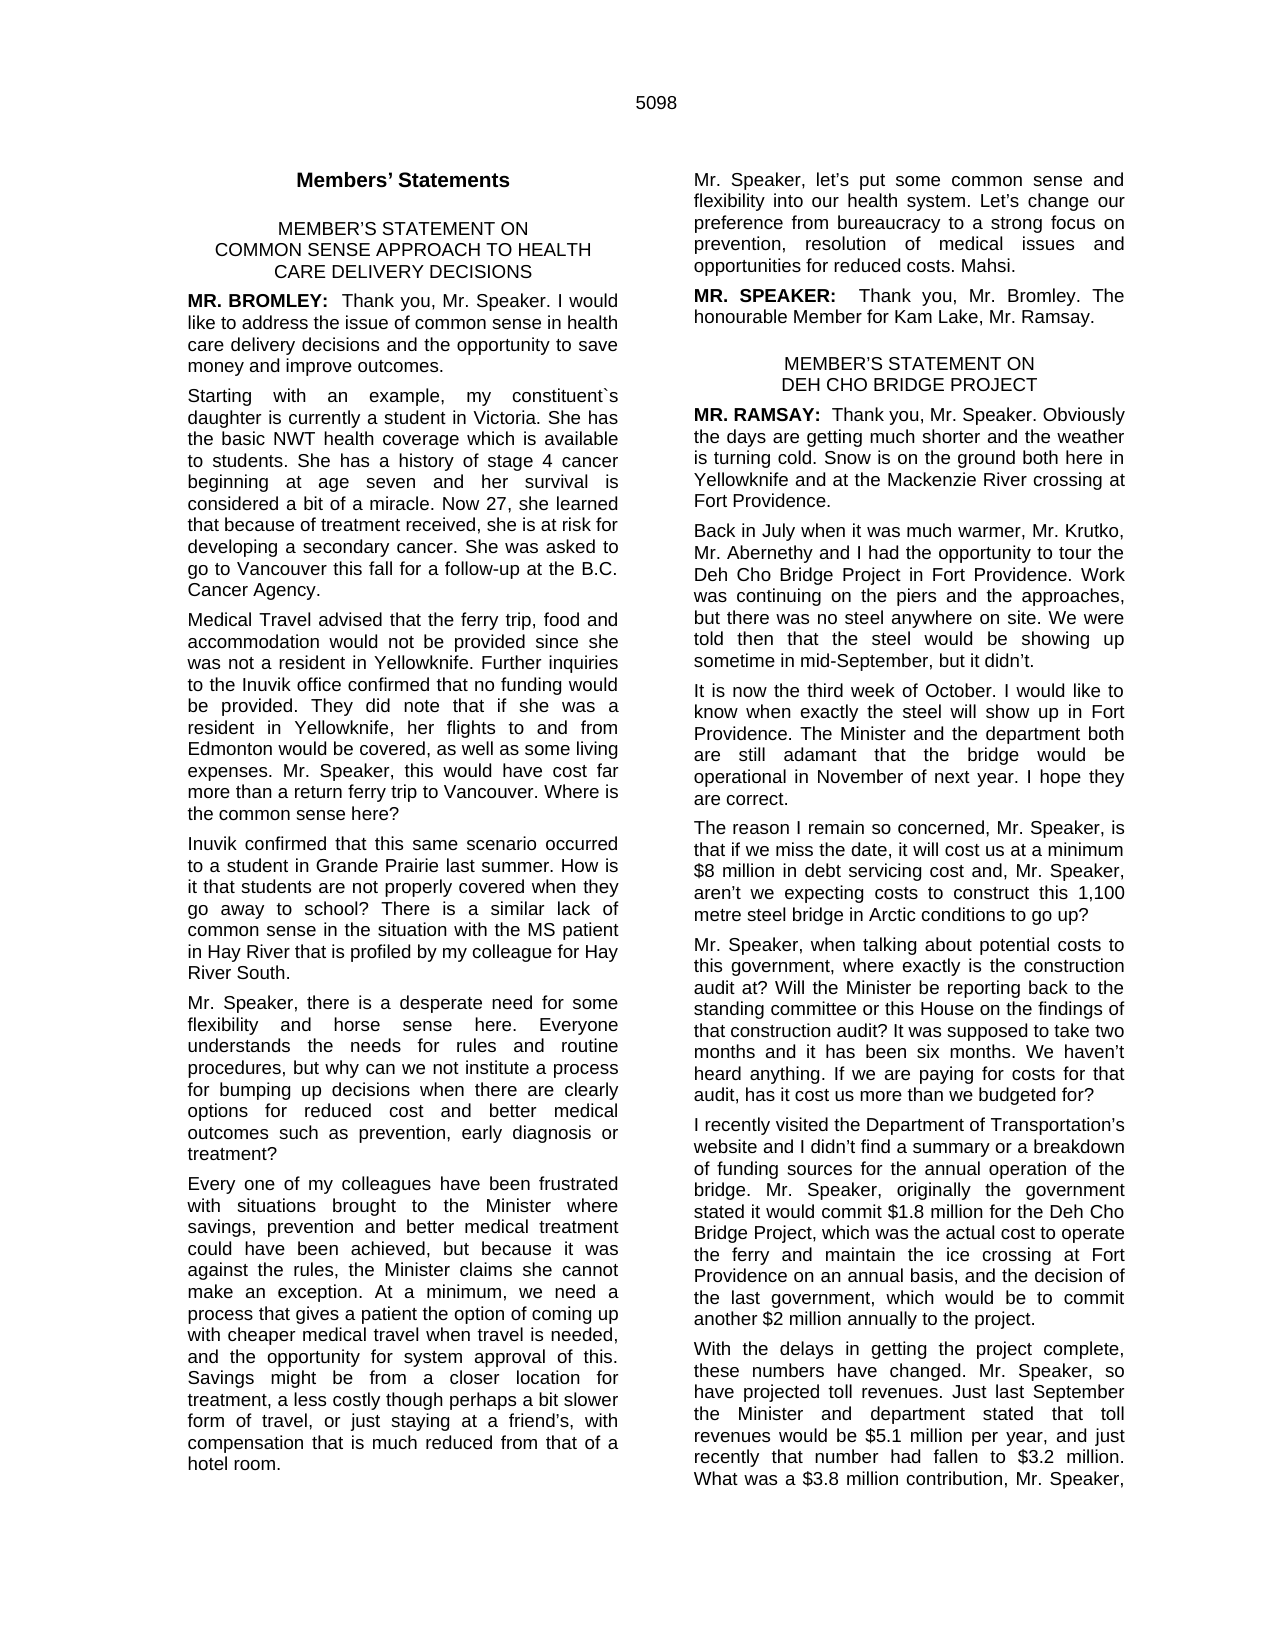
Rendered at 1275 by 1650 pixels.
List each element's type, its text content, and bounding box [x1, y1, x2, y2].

subtitle MEMBER’S STATEMENT ON DEH CHO BRIDGE PROJECT [694, 353, 1125, 396]
subtitle MEMBER’S STATEMENT ON COMMON SENSE APPROACH TO HEALTH CARE DELIVERY DECISIONS [187, 217, 619, 282]
text Every one of my colleagues have been frustrated with situations brought to the Minister where savings, prevention and better medical treatment could have been achieved, but because it was against the rules, the Minister claims she cannot make an exception. At a minimum, we need a process that gives a patient the option of coming up with cheaper medical travel when travel is needed, and the opportunity for system approval of this. Savings might be from a closer location for treatment, a less costly though perhaps a bit slower form of travel, or just staying at a friend’s, with compensation that is much reduced from that of a hotel room. [187, 1173, 619, 1475]
text Mr. Speaker, let’s put some common sense and flexibility into our health system. Let’s change our preference from bureaucracy to a strong focus on prevention, resolution of medical issues and opportunities for reduced costs. Mahsi. [694, 168, 1125, 276]
text Mr. Speaker, when talking about potential costs to this government, where exactly is the construction audit at? Will the Minister be reporting back to the standing committee or this House on the findings of that construction audit? It was supposed to take two months and it has been six months. We haven’t heard anything. If we are paying for costs for that audit, has it cost us more than we budgeted for? [694, 933, 1125, 1106]
text Starting with an example, my constituent`s daughter is currently a student in Victoria. She has the basic NWT health coverage which is available to students. She has a history of stage 4 cancer beginning at age seven and her survival is considered a bit of a miracle. Now 27, she learned that because of treatment received, she is at risk for developing a secondary cancer. She was asked to go to Vancouver this fall for a follow-up at the B.C. Cancer Agency. [187, 385, 619, 601]
subtitle Members’ Statements [187, 168, 619, 192]
text Medical Travel advised that the ferry trip, food and accommodation would not be provided since she was not a resident in Yellowknife. Further inquiries to the Inuvik office confirmed that no funding would be provided. They did note that if she was a resident in Yellowknife, her flights to and from Edmonton would be covered, as well as some living expenses. Mr. Speaker, this would have cost far more than a return ferry trip to Vancouver. Where is the common sense here? [187, 609, 619, 824]
text It is now the third week of October. I would like to know when exactly the steel will show up in Fort Providence. The Minister and the department both are still adamant that the bridge would be operational in November of next year. I hope they are correct. [694, 679, 1125, 809]
text Back in July when it was much warmer, Mr. Krutko, Mr. Abernethy and I had the opportunity to tour the Deh Cho Bridge Project in Fort Providence. Work was continuing on the piers and the approaches, but there was no steel anywhere on site. We were told then that the steel would be showing up sometime in mid-September, but it didn’t. [694, 520, 1125, 671]
text The reason I remain so concerned, Mr. Speaker, is that if we miss the date, it will cost us at a minimum $8 million in debt servicing cost and, Mr. Speaker, aren’t we expecting costs to construct this 1,100 metre steel bridge in Arctic conditions to go up? [694, 817, 1125, 925]
text MR. RAMSAY: Thank you, Mr. Speaker. Obviously the days are getting much shorter and the weather is turning cold. Snow is on the ground both here in Yellowknife and at the Mackenzie River crossing at Fort Providence. [694, 404, 1125, 512]
text I recently visited the Department of Transportation’s website and I didn’t find a summary or a breakdown of funding sources for the annual operation of the bridge. Mr. Speaker, originally the government stated it would commit $1.8 million for the Deh Cho Bridge Project, which was the actual cost to operate the ferry and maintain the ice crossing at Fort Providence on an annual basis, and the decision of the last government, which would be to commit another $2 million annually to the project. [694, 1114, 1125, 1330]
text MR. SPEAKER: Thank you, Mr. Bromley. The honourable Member for Kam Lake, Mr. Ramsay. [694, 284, 1125, 328]
text Inuvik confirmed that this same scenario occurred to a student in Grande Prairie last summer. How is it that students are not properly covered when they go away to school? There is a similar lack of common sense in the situation with the MS patient in Hay River that is profiled by my colleague for Hay River South. [187, 833, 619, 984]
text Mr. Speaker, there is a desperate need for some flexibility and horse sense here. Everyone understands the needs for rules and routine procedures, but why can we not institute a process for bumping up decisions when there are clearly options for reduced cost and better medical outcomes such as prevention, early diagnosis or treatment? [187, 992, 619, 1164]
text MR. BROMLEY: Thank you, Mr. Speaker. I would like to address the issue of common sense in health care delivery decisions and the opportunity to save money and improve outcomes. [187, 290, 619, 377]
